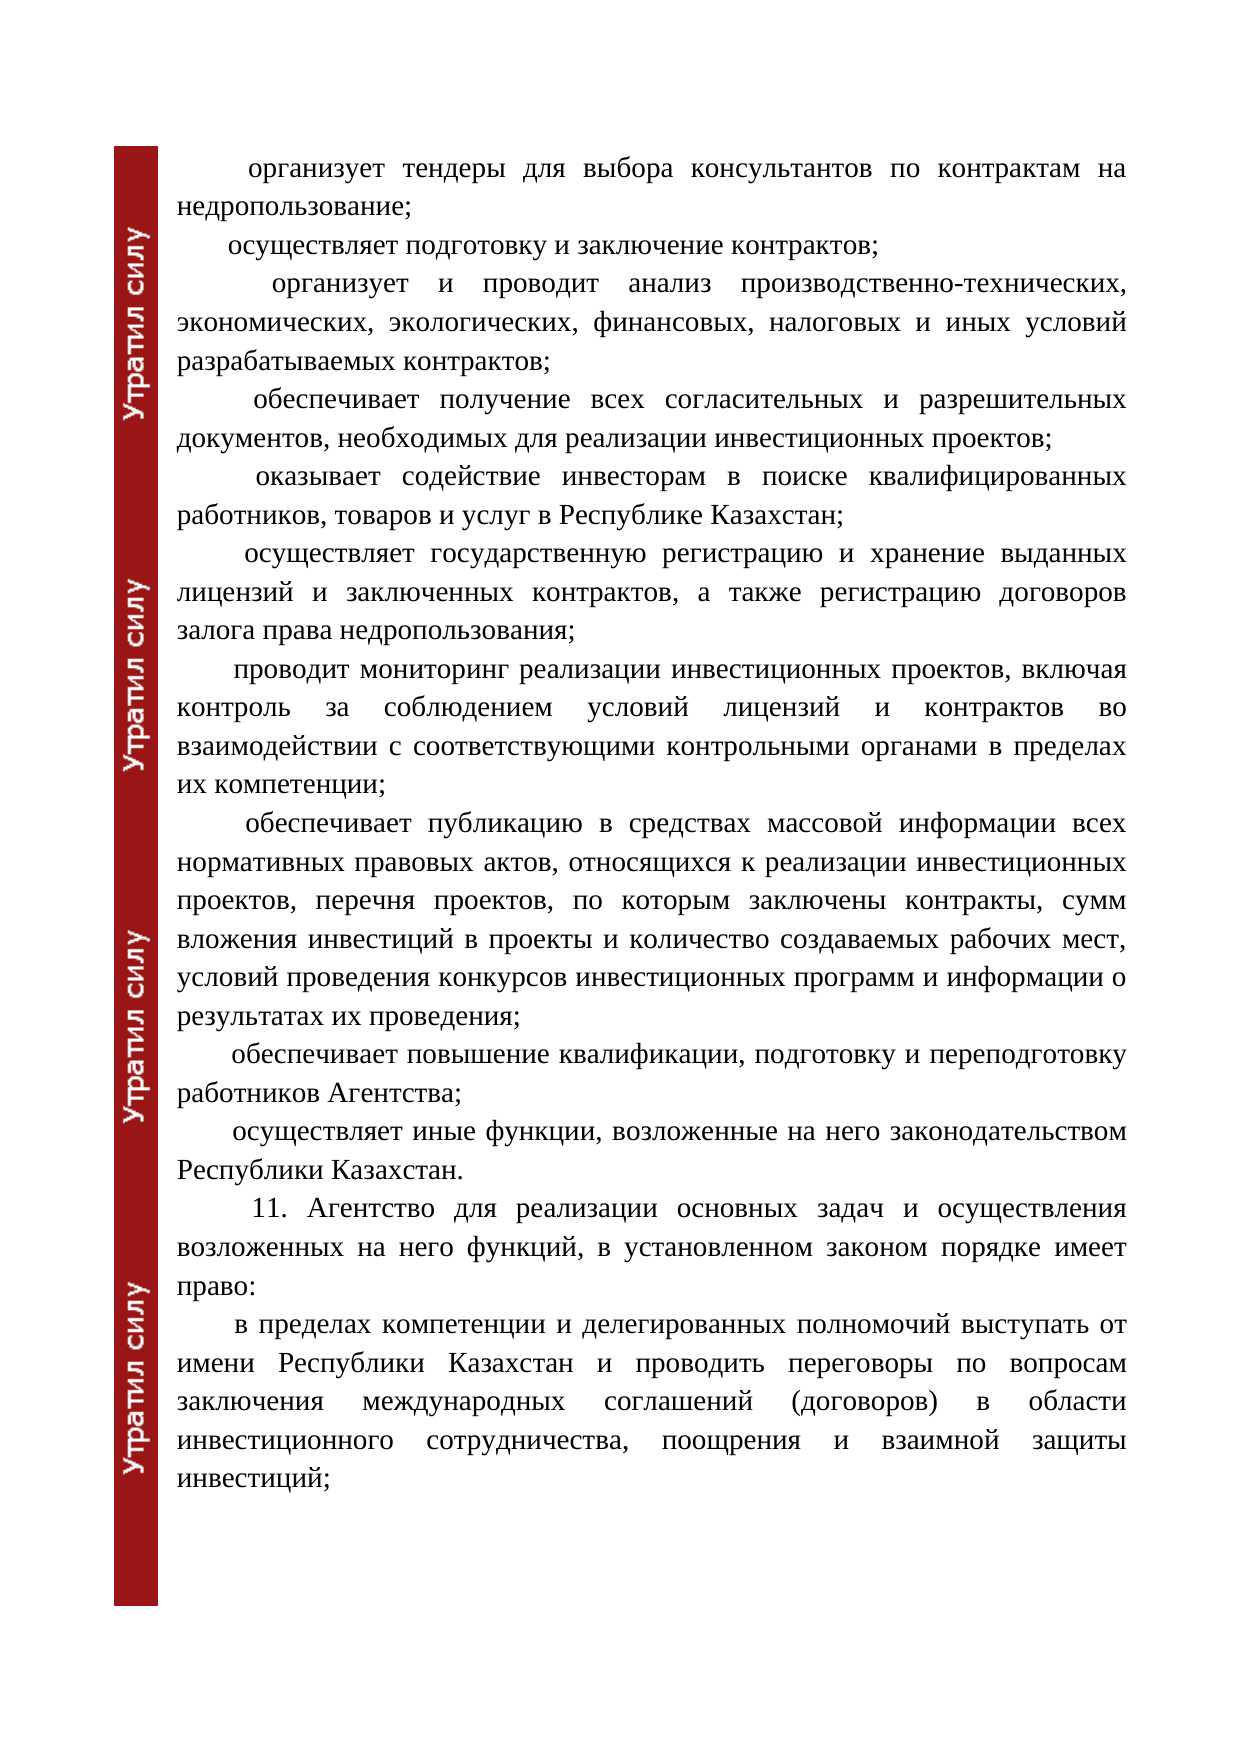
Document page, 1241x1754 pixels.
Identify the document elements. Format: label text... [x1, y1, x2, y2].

picture [114, 453, 158, 458]
picture [114, 261, 158, 266]
text оказывает содействие инвесторам в поиске квалифицированных работников, товаров и услуг в Республике Казахстан; [112, 458, 1128, 530]
picture [114, 1494, 158, 1606]
text в пределах компетенции и делегированных полномочий выступать от имени Республики Казахстан и проводить переговоры по вопросам заключения международных соглашений (договоров) в области инвестиционного сотрудничества, поощрения и взаимной защиты инвестиций; [112, 1306, 1128, 1494]
picture [114, 800, 158, 805]
text осуществляет иные функции, возложенные на него законодательством Республики Казахстан. [112, 1113, 1128, 1186]
text осуществляет подготовку и заключение контрактов; [112, 227, 1128, 261]
text проводит мониторинг реализации инвестиционных проектов, включая контроль за соблюдением условий лицензий и контрактов во взаимодействии с соответствующими контрольными органами в пределах их компетенции; [112, 651, 1128, 800]
picture [114, 1301, 158, 1306]
picture [114, 1186, 158, 1191]
picture [114, 146, 158, 150]
text осуществляет государственную регистрацию и хранение выданных лицензий и заключенных контрактов, а также регистрацию договоров залога права недропользования; [112, 535, 1128, 646]
text организует и проводит анализ производственно-технических, экономических, экологических, финансовых, налоговых и иных условий разрабатываемых контрактов; [112, 266, 1128, 376]
picture [114, 376, 158, 381]
picture [114, 222, 158, 227]
picture [114, 1031, 158, 1036]
picture [114, 530, 158, 535]
picture [114, 646, 158, 651]
text организует тендеры для выбора консультантов по контрактам на недропользование; [112, 150, 1128, 222]
text обеспечивает повышение квалификации, подготовку и переподготовку работников Агентства; [112, 1036, 1128, 1108]
text 11. Агентство для реализации основных задач и осуществления возложенных на него функций, в установленном законом порядке имеет право: [112, 1191, 1128, 1301]
text обеспечивает получение всех согласительных и разрешительных документов, необходимых для реализации инвестиционных проектов; [112, 381, 1128, 453]
picture [114, 1108, 158, 1113]
text обеспечивает публикацию в средствах массовой информации всех нормативных правовых актов, относящихся к реализации инвестиционных проектов, перечня проектов, по которым заключены контракты, сумм вложения инвестиций в проекты и количество создаваемых рабочих мест, условий проведения конкурсов инвестиционных программ и информации о результатах их проведения; [112, 805, 1128, 1031]
